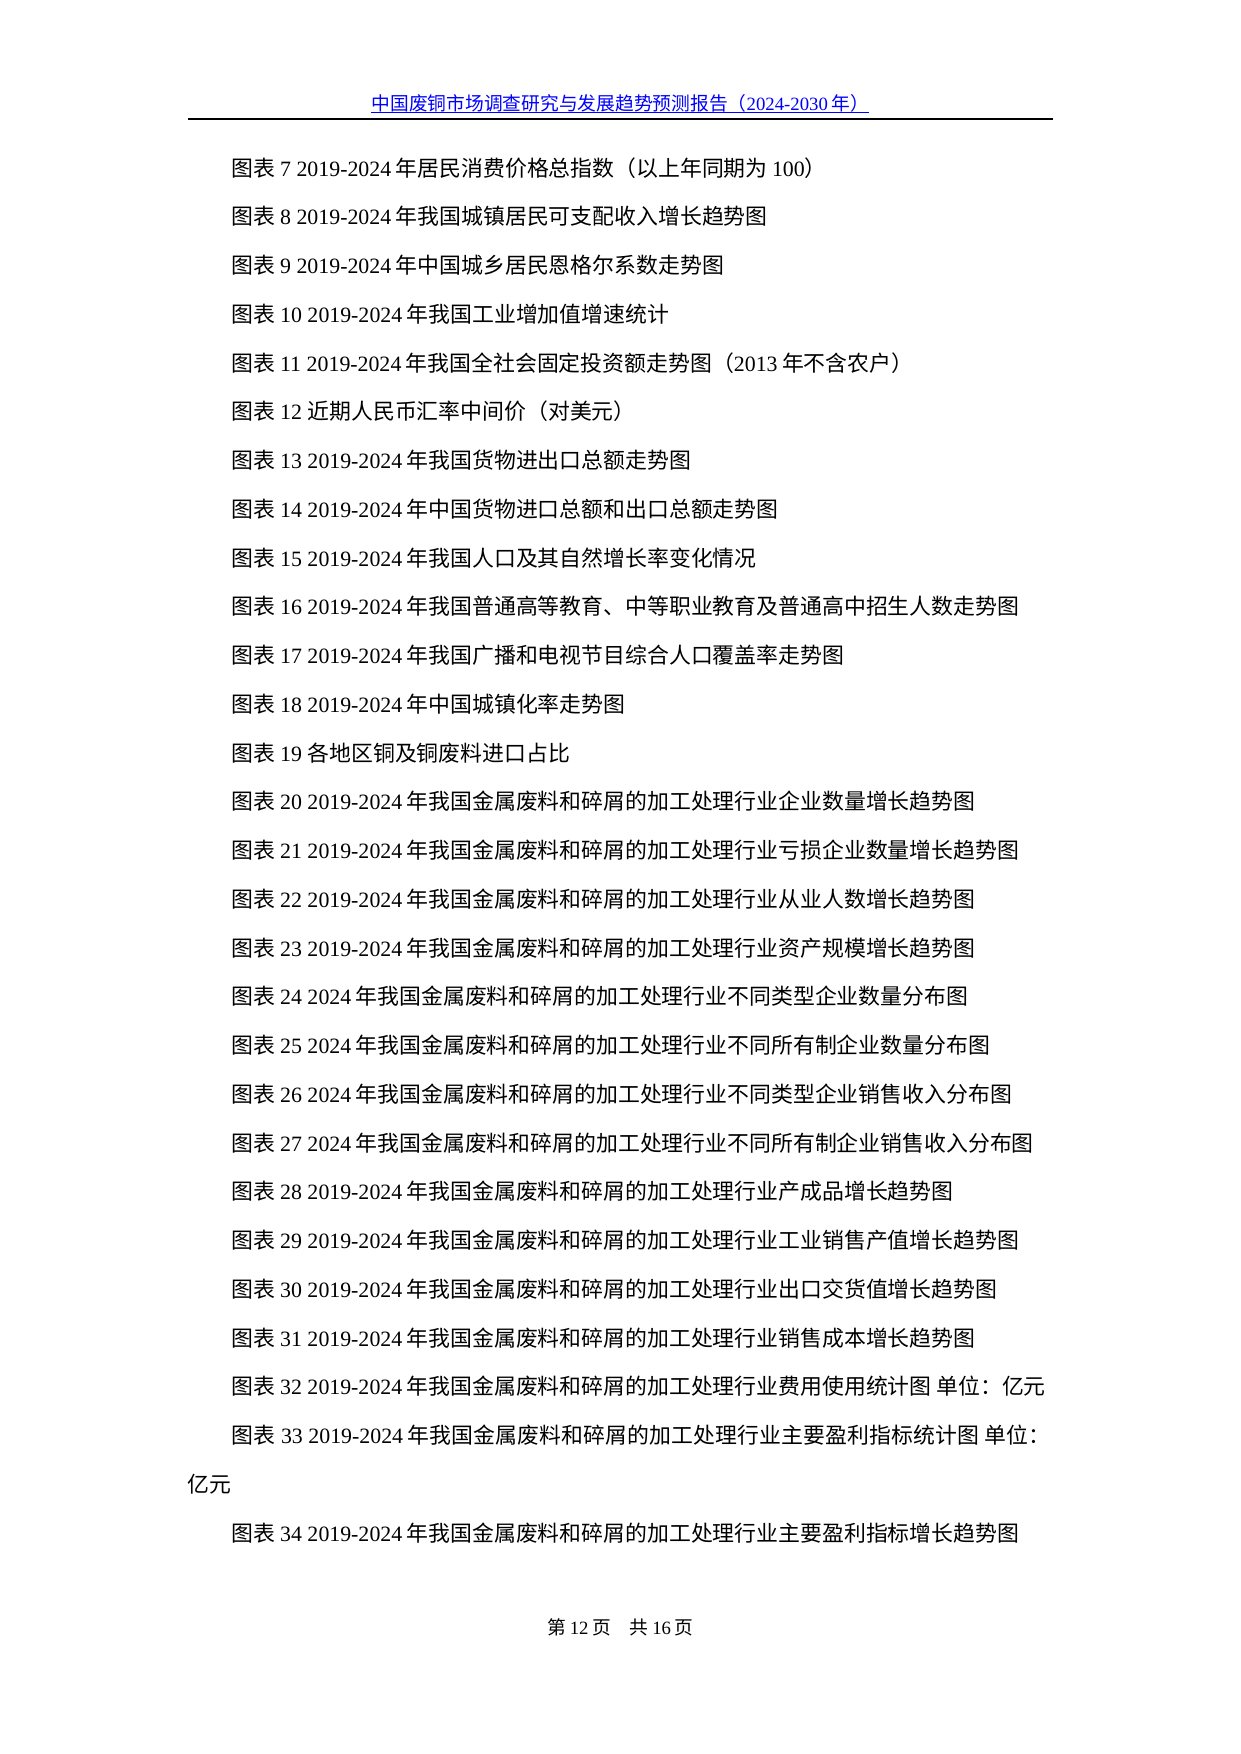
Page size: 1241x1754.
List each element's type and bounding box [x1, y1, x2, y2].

text [187, 150, 1053, 1548]
